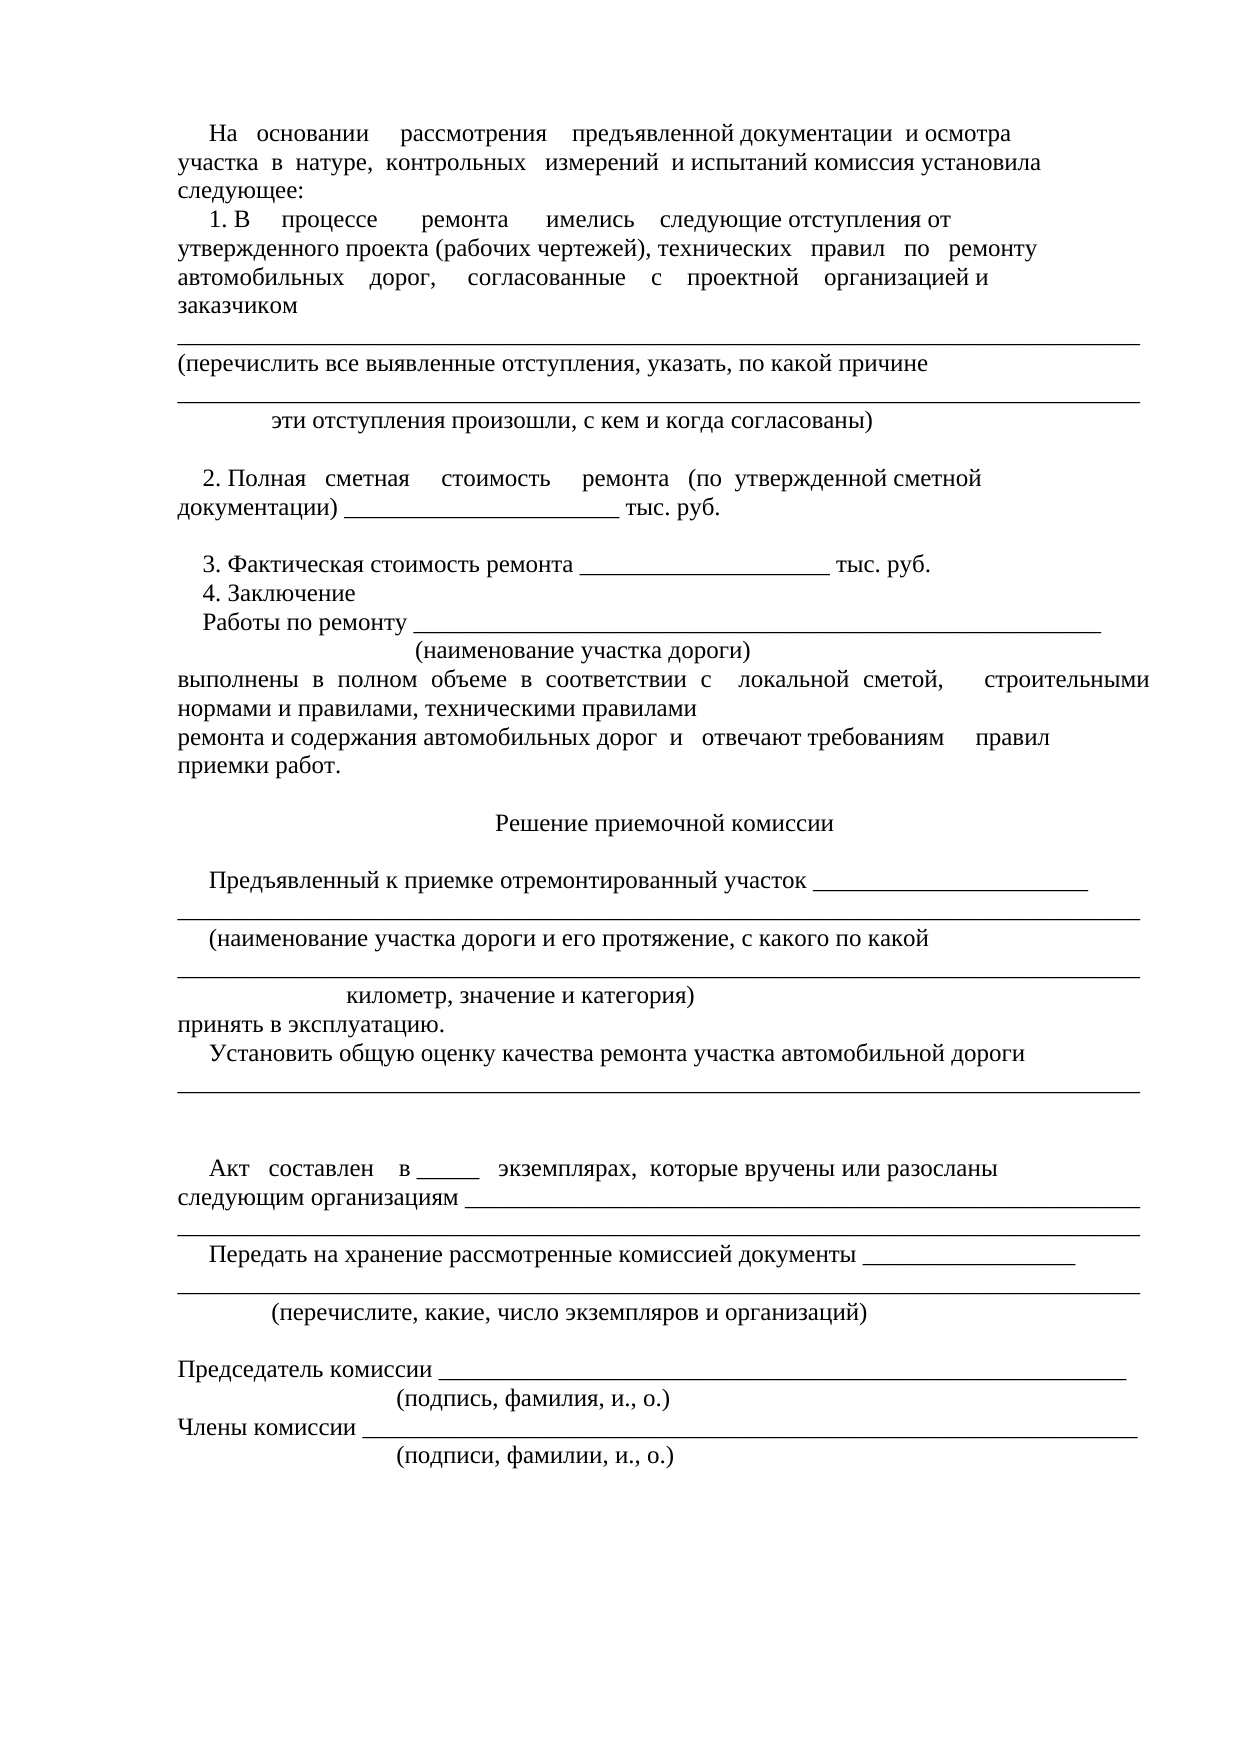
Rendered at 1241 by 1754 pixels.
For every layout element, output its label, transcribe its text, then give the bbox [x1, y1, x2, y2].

text приемки работ. [177, 751, 1152, 779]
text (перечислите, какие, число экземпляров и организаций) [177, 1297, 1152, 1326]
text 3. Фактическая стоимость ремонта ____________________ тыс. руб. [177, 549, 1152, 578]
text принять в эксплуатацию. [177, 1009, 1152, 1038]
text (подпись, фамилия, и., о.) [177, 1383, 1152, 1412]
text выполнены в полном объеме в соответствии с локальной сметой, строительными нормами и правилами, техническими правилами [177, 664, 1152, 722]
text следующее: [177, 176, 1152, 204]
text _____________________________________________________________________________ [177, 1211, 1152, 1239]
text Решение приемочной комиссии [177, 808, 1152, 837]
text (подписи, фамилии, и., о.) [177, 1441, 1152, 1469]
text Предъявленный к приемке отремонтированный участок ______________________ [177, 866, 1152, 894]
text Установить общую оценку качества ремонта участка автомобильной дороги [177, 1038, 1152, 1067]
text участка в натуре, контрольных измерений и испытаний комиссия установила [177, 147, 1152, 176]
text (перечислить все выявленные отступления, указать, по какой причине [177, 348, 1152, 377]
text _____________________________________________________________________________ [177, 952, 1152, 981]
text ремонта и содержания автомобильных дорог и отвечают требованиям правил [177, 722, 1152, 751]
text 2. Полная сметная стоимость ремонта (по утвержденной сметной [177, 463, 1152, 492]
text _____________________________________________________________________________ [177, 377, 1152, 406]
text документации) ______________________ тыс. руб. [177, 492, 1152, 521]
text Члены комиссии ______________________________________________________________ [177, 1412, 1152, 1441]
text Председатель комиссии _______________________________________________________ [177, 1354, 1152, 1383]
text _____________________________________________________________________________ [177, 1067, 1152, 1096]
text _____________________________________________________________________________ [177, 319, 1152, 348]
text (наименование участка дороги) [177, 636, 1152, 664]
text _____________________________________________________________________________ [177, 1268, 1152, 1297]
text следующим организациям ______________________________________________________ [177, 1182, 1152, 1211]
text (наименование участка дороги и его протяжение, с какого по какой [177, 923, 1152, 952]
text заказчиком [177, 291, 1152, 319]
text километр, значение и категория) [177, 981, 1152, 1009]
text эти отступления произошли, с кем и когда согласованы) [177, 406, 1152, 434]
text утвержденного проекта (рабочих чертежей), технических правил по ремонту [177, 233, 1152, 262]
text На основании рассмотрения предъявленной документации и осмотра [177, 118, 1152, 147]
text Передать на хранение рассмотренные комиссией документы _________________ [177, 1239, 1152, 1268]
text 1. В процессе ремонта имелись следующие отступления от [177, 204, 1152, 233]
text Работы по ремонту _______________________________________________________ [177, 607, 1152, 636]
text Акт составлен в _____ экземплярах, которые вручены или разосланы [177, 1153, 1152, 1182]
text _____________________________________________________________________________ [177, 894, 1152, 923]
text 4. Заключение [177, 578, 1152, 607]
text автомобильных дорог, согласованные с проектной организацией и [177, 262, 1152, 291]
